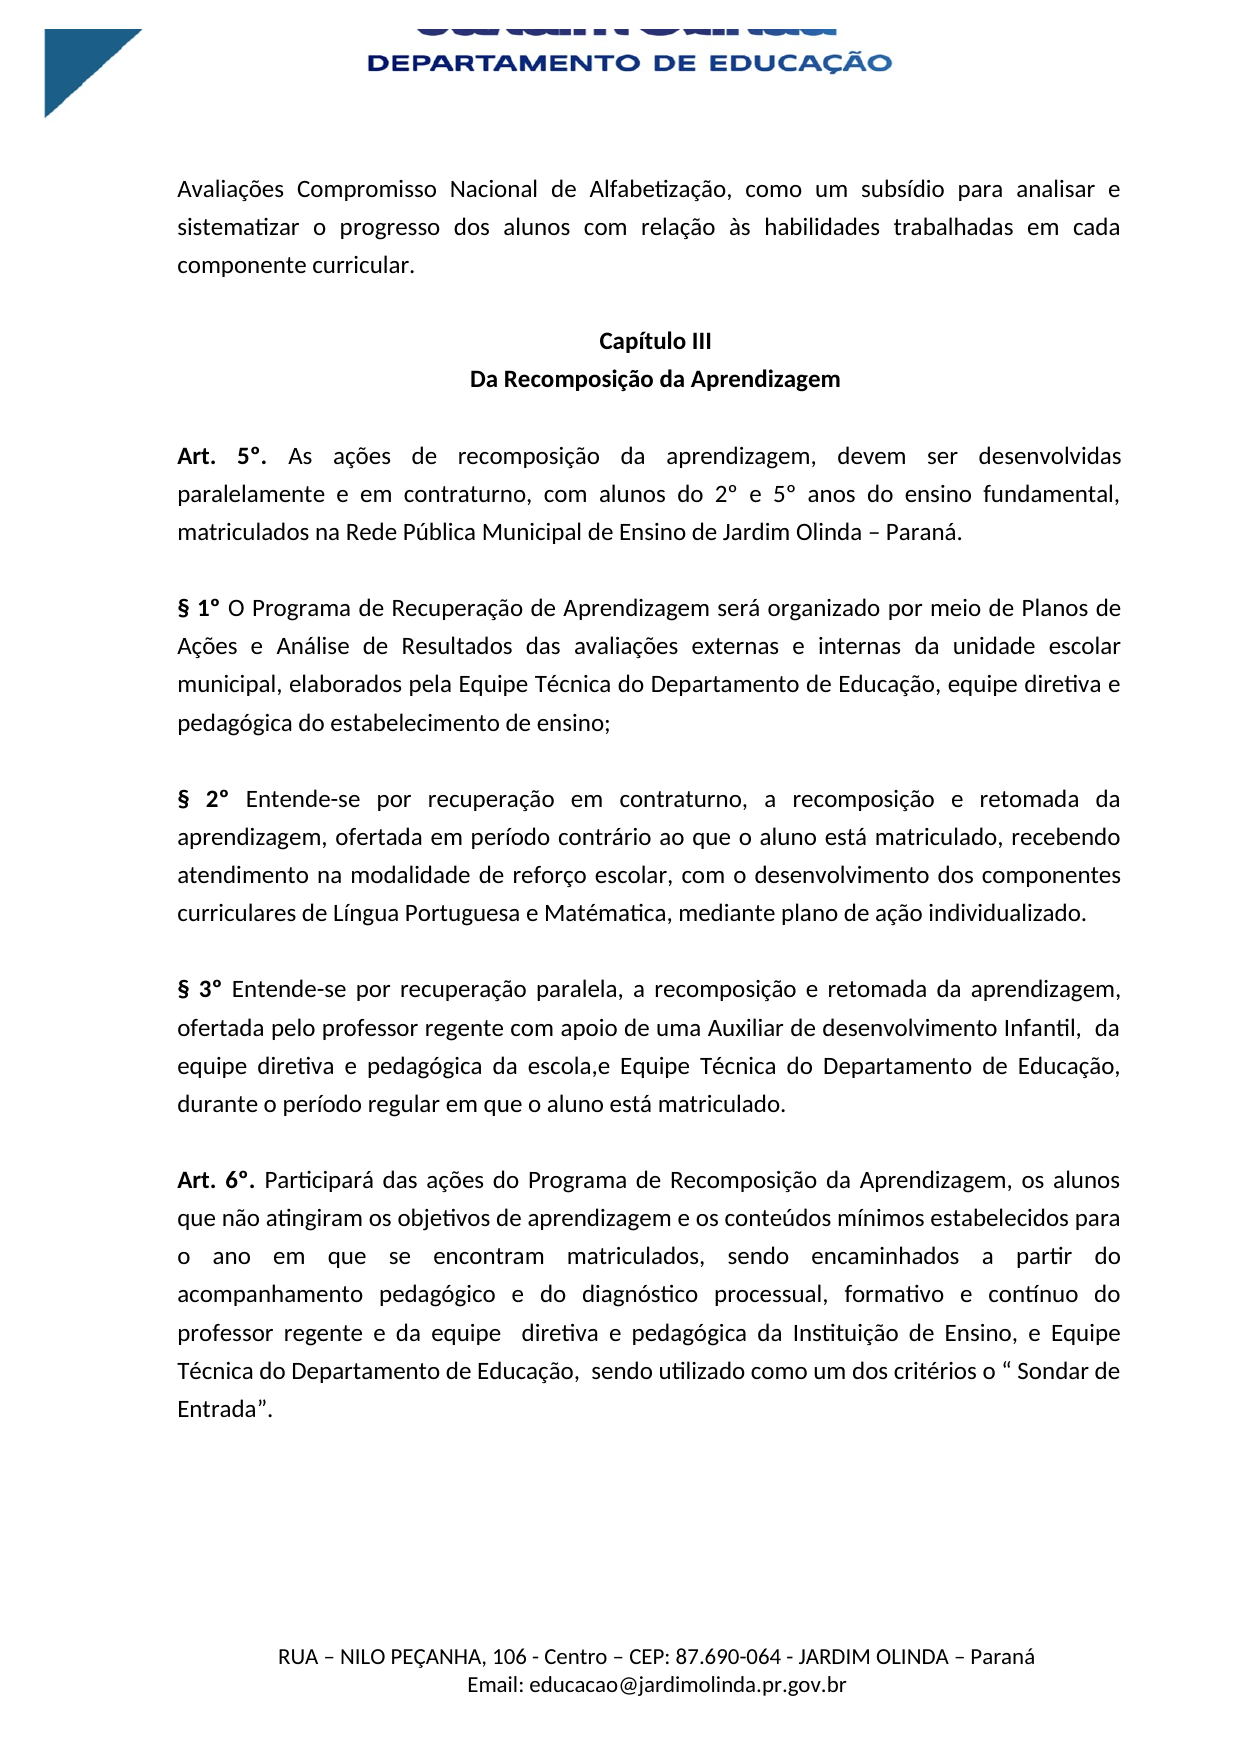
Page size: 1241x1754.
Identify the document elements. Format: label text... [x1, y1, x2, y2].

text § 2º Entende-se por recuperação em contraturno, a recomposição e retomada da aprendizagem, ofertada em período contrário ao que o aluno está matriculado, recebendo atendimento na modalidade de reforço escolar, com o desenvolvimento dos componentes curriculares de Língua Portuguesa e Matématica, mediante plano de ação individualizado. [177, 783, 1122, 928]
text § 3º Entende-se por recuperação paralela, a recomposição e retomada da aprendizagem, ofertada pelo professor regente com apoio de uma Auxiliar de desenvolvimento Infantil, da equipe diretiva e pedagógica da escola,e Equipe Técnica do Departamento de Educação, durante o período regular em que o aluno está matriculado. [177, 973, 1122, 1118]
text § 1º O Programa de Recuperação de Aprendizagem será organizado por meio de Planos de Ações e Análise de Resultados das avaliações externas e internas da unidade escolar municipal, elaborados pela Equipe Técnica do Departamento de Educação, equipe diretiva e pedagógica do estabelecimento de ensino; [177, 592, 1122, 737]
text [177, 173, 1122, 280]
text Art. 6º. Participará das ações do Programa de Recomposição da Aprendizagem, os alunos que não atingiram os objetivos de aprendizagem e os conteúdos mínimos estabelecidos para o ano em que se encontram matriculados, sendo encaminhados a partir do acompanhamento pedagógico e do diagnóstico processual, formativo e contínuo do professor regente e da equipe diretiva e pedagógica da Instituição de Ensino, e Equipe Técnica do Departamento de Educação, sendo utilizado como um dos critérios o “ Sondar de Entrada”. [177, 1164, 1122, 1423]
picture [44, 29, 1213, 127]
text Da Recomposição da Aprendizagem [188, 363, 1122, 394]
text Art. 5º. As ações de recomposição da aprendizagem, devem ser desenvolvidas paralelamente e em contraturno, com alunos do 2º e 5º anos do ensino fundamental, matriculados na Rede Pública Municipal de Ensino de Jardim Olinda – Paraná. [177, 440, 1122, 547]
text Capítulo III [188, 325, 1123, 356]
